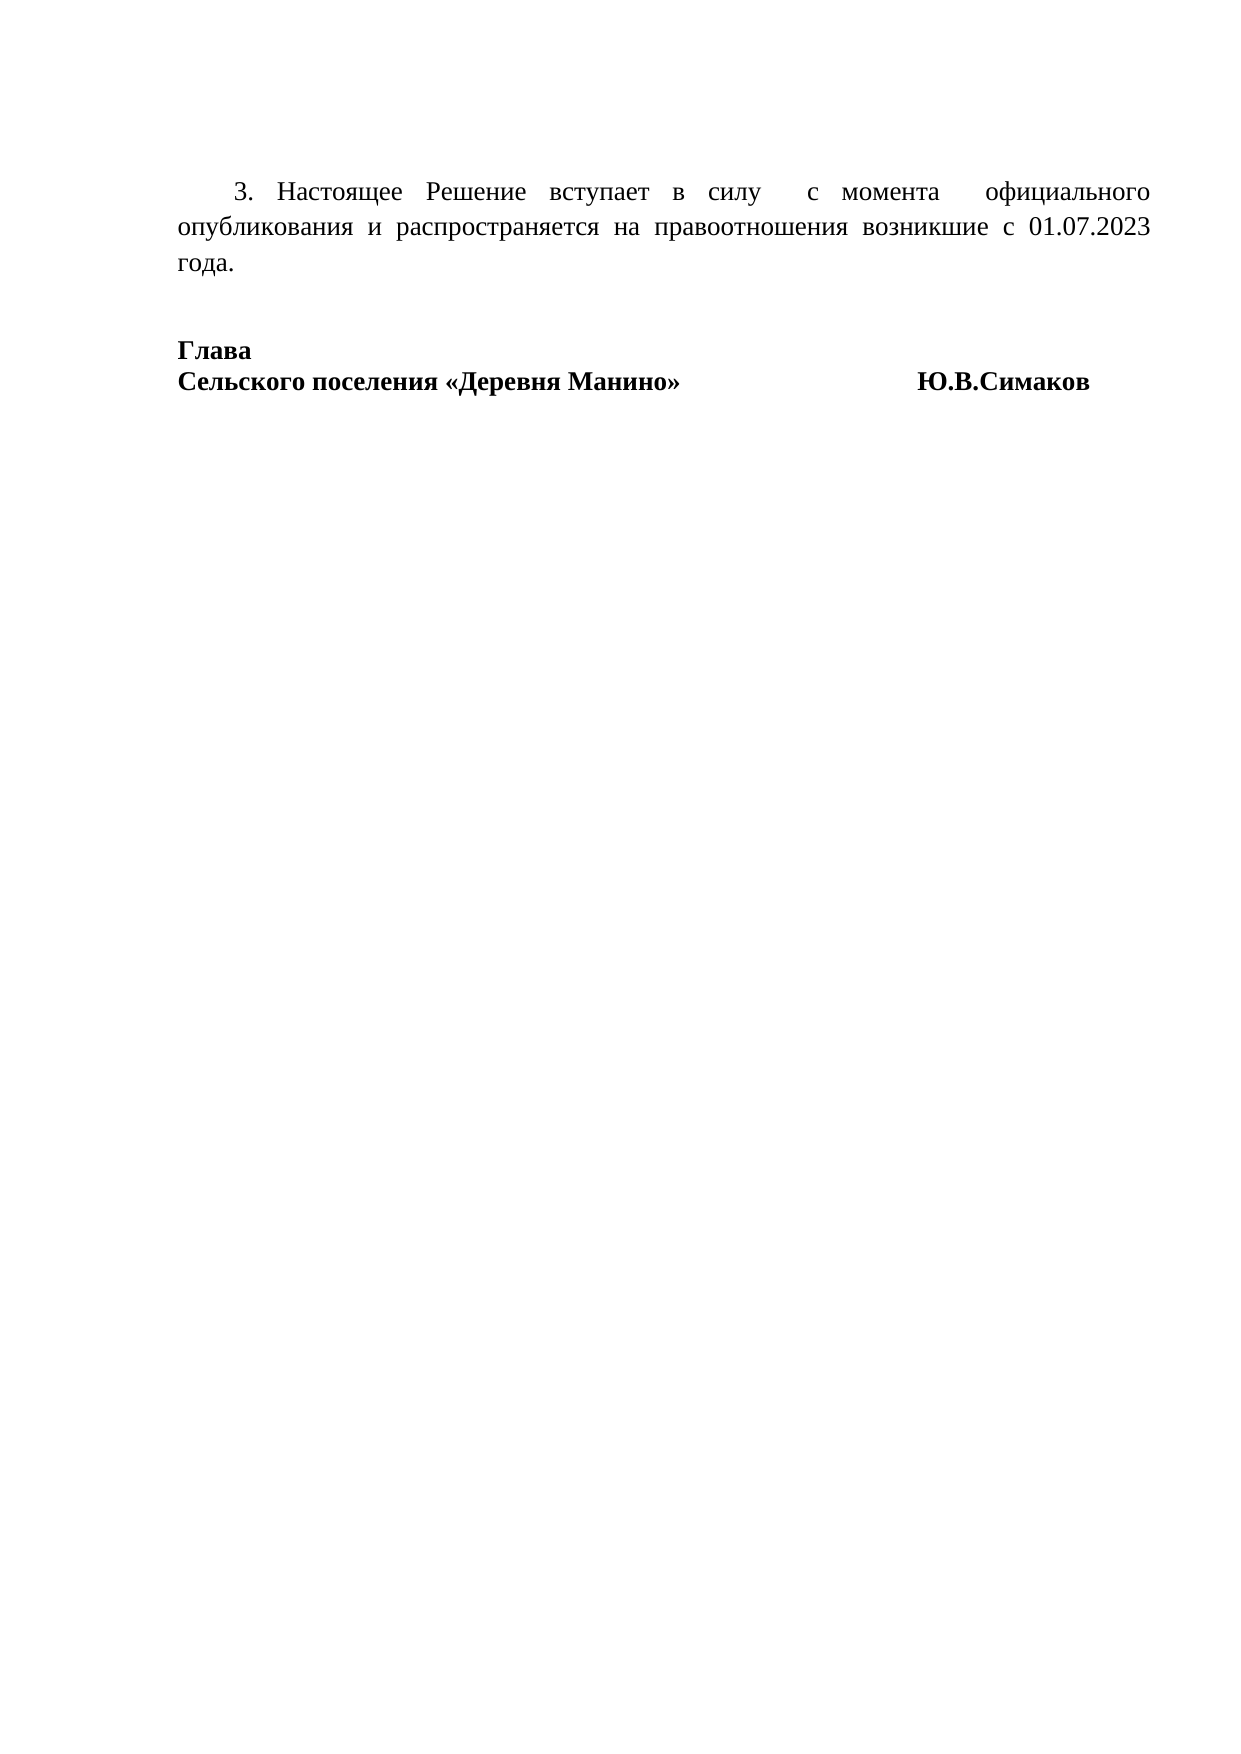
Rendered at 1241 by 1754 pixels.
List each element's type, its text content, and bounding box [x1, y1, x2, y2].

text 3. Настоящее Решение вступает в силу с момента официального опубликования и распространяется на правоотношения возникшие с 01.07.2023 года. [177, 175, 1152, 277]
text Глава [177, 334, 1152, 365]
text Сельского поселения «Деревня Манино» Ю.В.Симаков [177, 365, 1152, 396]
